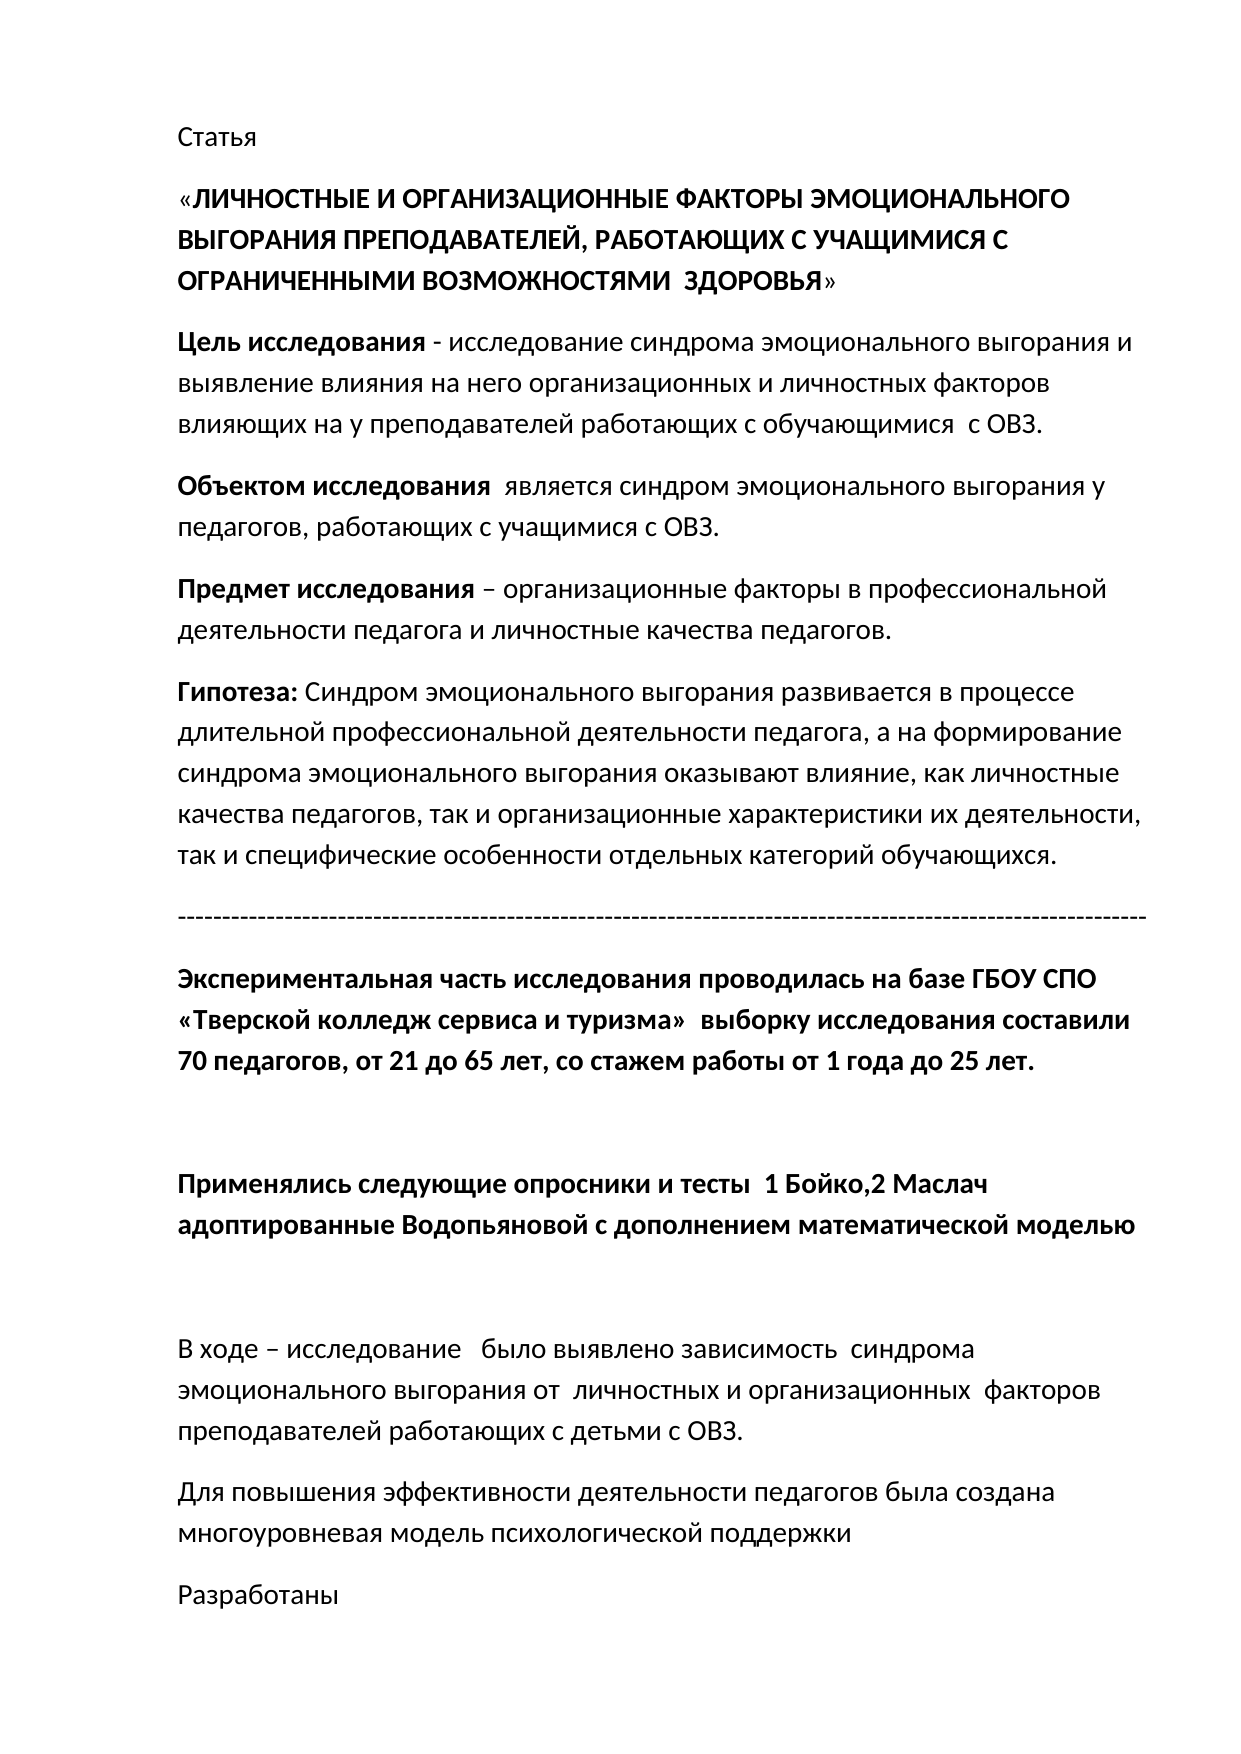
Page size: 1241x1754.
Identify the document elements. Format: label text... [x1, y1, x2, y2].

text Объектом исследования является синдром эмоционального выгорания у педагогов, работающих с учащимися с ОВЗ. [177, 467, 1152, 544]
text «ЛИЧНОСТНЫЕ И ОРГАНИЗАЦИОННЫЕ ФАКТОРЫ ЭМОЦИОНАЛЬНОГО ВЫГОРАНИЯ ПРЕПОДАВАТЕЛЕЙ, РАБОТАЮЩИХ С УЧАЩИМИСЯ С ОГРАНИЧЕННЫМИ ВОЗМОЖНОСТЯМИ ЗДОРОВЬЯ» [177, 180, 1152, 297]
text В ходе – исследование было выявлено зависимость синдрома эмоционального выгорания от личностных и организационных факторов преподавателей работающих с детьми с ОВЗ. [177, 1330, 1152, 1447]
text Статья [177, 118, 1152, 154]
text Предмет исследования – организационные факторы в профессиональной деятельности педагога и личностные качества педагогов. [177, 570, 1152, 646]
text Применялись следующие опросники и тесты 1 Бойко,2 Маслач адоптированные Водопьяновой с дополнением математической моделью [177, 1165, 1152, 1242]
text ------------------------------------------------------------------------------------------------------------- [177, 898, 1152, 934]
text Экспериментальная часть исследования проводилась на базе ГБОУ СПО «Тверской колледж сервиса и туризма» выборку исследования составили 70 педагогов, от 21 до 65 лет, со стажем работы от 1 года до 25 лет. [177, 960, 1152, 1077]
text Для повышения эффективности деятельности педагогов была создана многоуровневая модель психологической поддержки [177, 1473, 1152, 1550]
text Разработаны [177, 1576, 1152, 1612]
text Цель исследования - исследование синдрома эмоционального выгорания и выявление влияния на него организационных и личностных факторов влияющих на у преподавателей работающих с обучающимися с ОВЗ. [177, 323, 1152, 441]
text Гипотеза: Синдром эмоционального выгорания развивается в процессе длительной профессиональной деятельности педагога, а на формирование синдрома эмоционального выгорания оказывают влияние, как личностные качества педагогов, так и организационные характеристики их деятельности, так и специфические особенности отдельных категорий обучающихся. [177, 673, 1152, 872]
